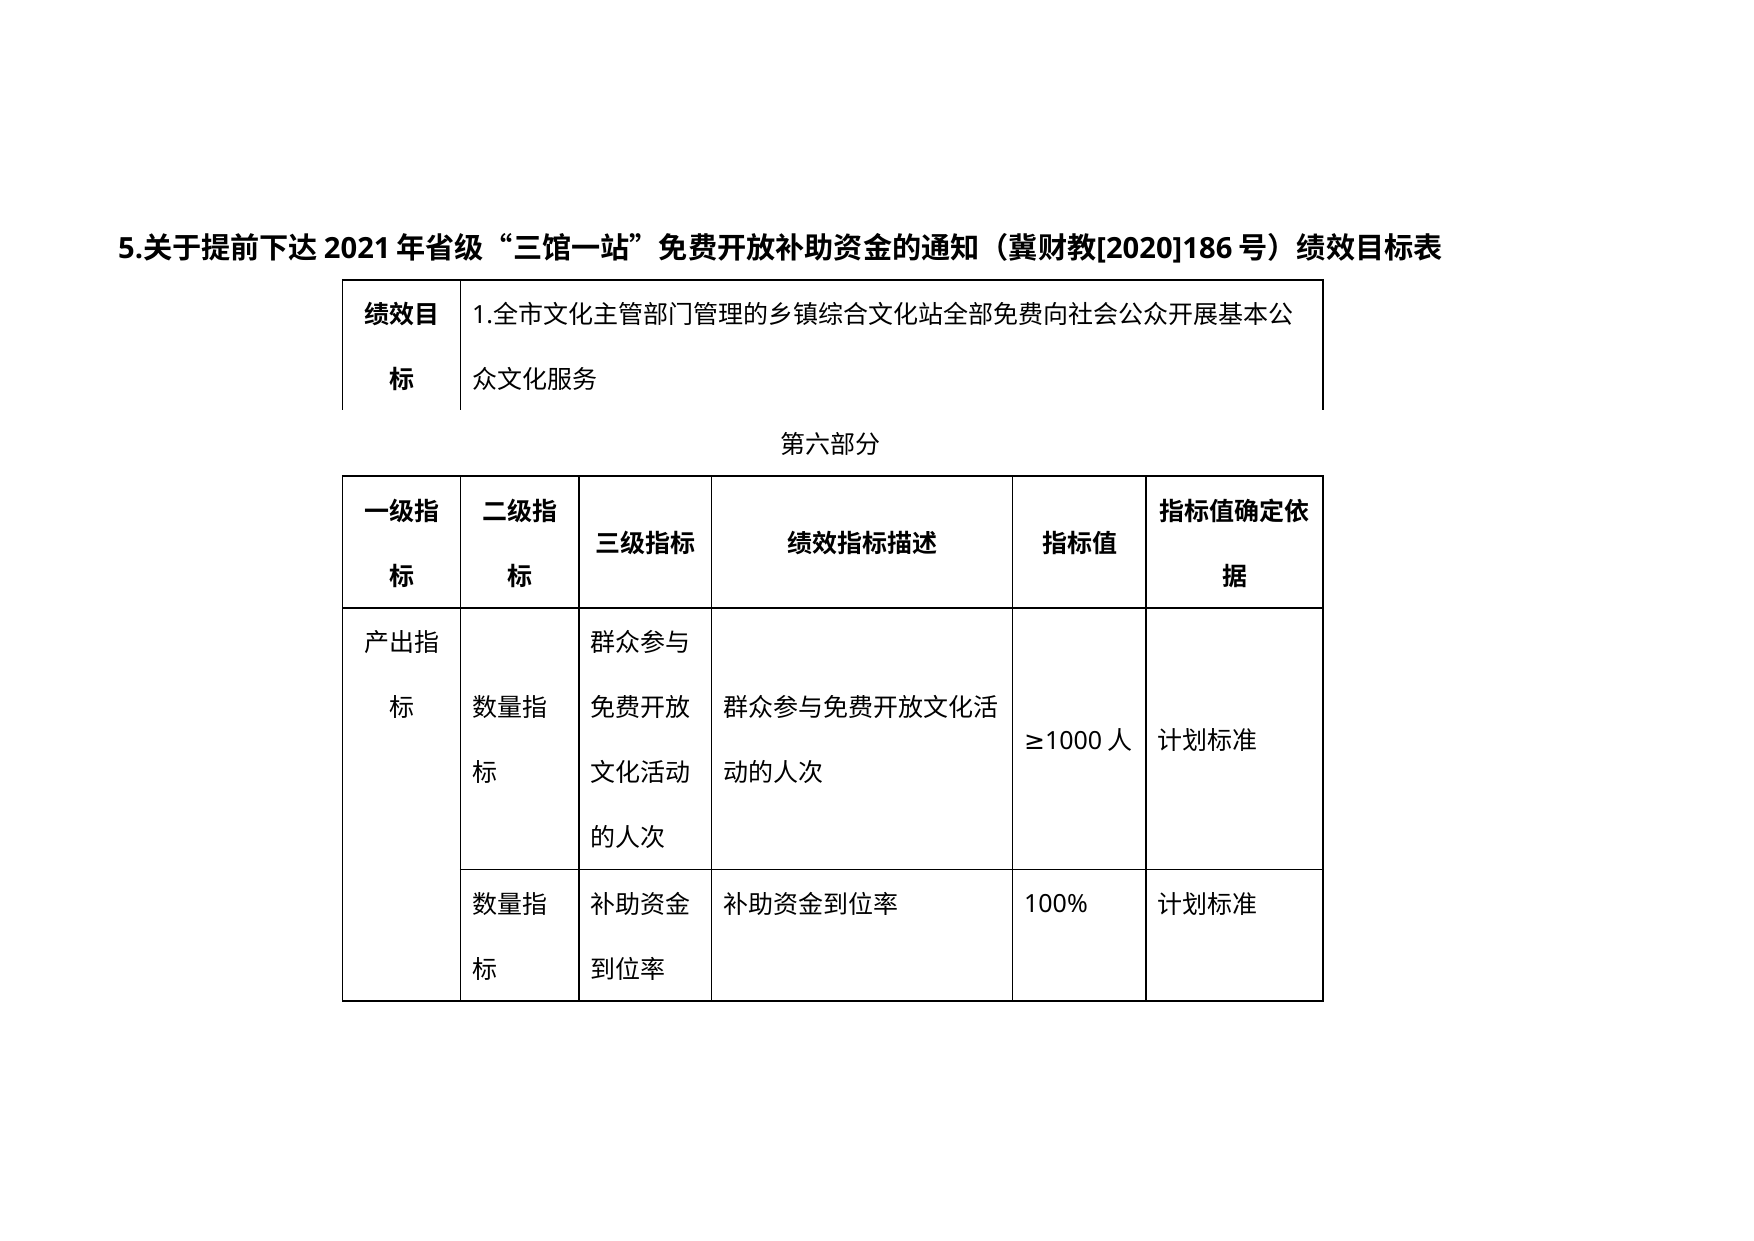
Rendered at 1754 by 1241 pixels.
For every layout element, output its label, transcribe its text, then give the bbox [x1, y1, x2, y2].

table_cell 计划标准 [1147, 609, 1322, 868]
table_header 指标值确定依据 [1147, 477, 1322, 607]
table_cell 群众参与免费开放文化活动的人次 [712, 609, 1012, 868]
table_header 绩效目标 [343, 281, 460, 410]
table_cell 补助资金到位率 [580, 870, 711, 1000]
table_cell 补助资金到位率 [712, 870, 1012, 1000]
table_cell 群众参与免费开放文化活动的人次 [580, 609, 711, 868]
table_header 二级指标 [461, 477, 578, 607]
list 5.关于提前下达2021年省级“三馆一站”免费开放补助资金的通知（冀财教[2020]186号）绩效目标表 [118, 214, 1547, 279]
table_cell 数量指标 [461, 609, 578, 868]
table_header 绩效指标描述 [712, 477, 1012, 607]
table_header 三级指标 [580, 477, 711, 607]
table_cell 数量指标 [461, 870, 578, 1000]
table_header 一级指标 [343, 477, 460, 607]
table_cell 100% [1013, 870, 1145, 1000]
table_cell 计划标准 [1147, 870, 1322, 1000]
table_header 1.全市文化主管部门管理的乡镇综合文化站全部免费向社会公众开展基本公众文化服务 [461, 281, 1322, 410]
table_header 指标值 [1013, 477, 1145, 607]
table_cell ≥1000人 [1013, 609, 1145, 868]
table_cell 产出指标 [343, 609, 460, 1000]
